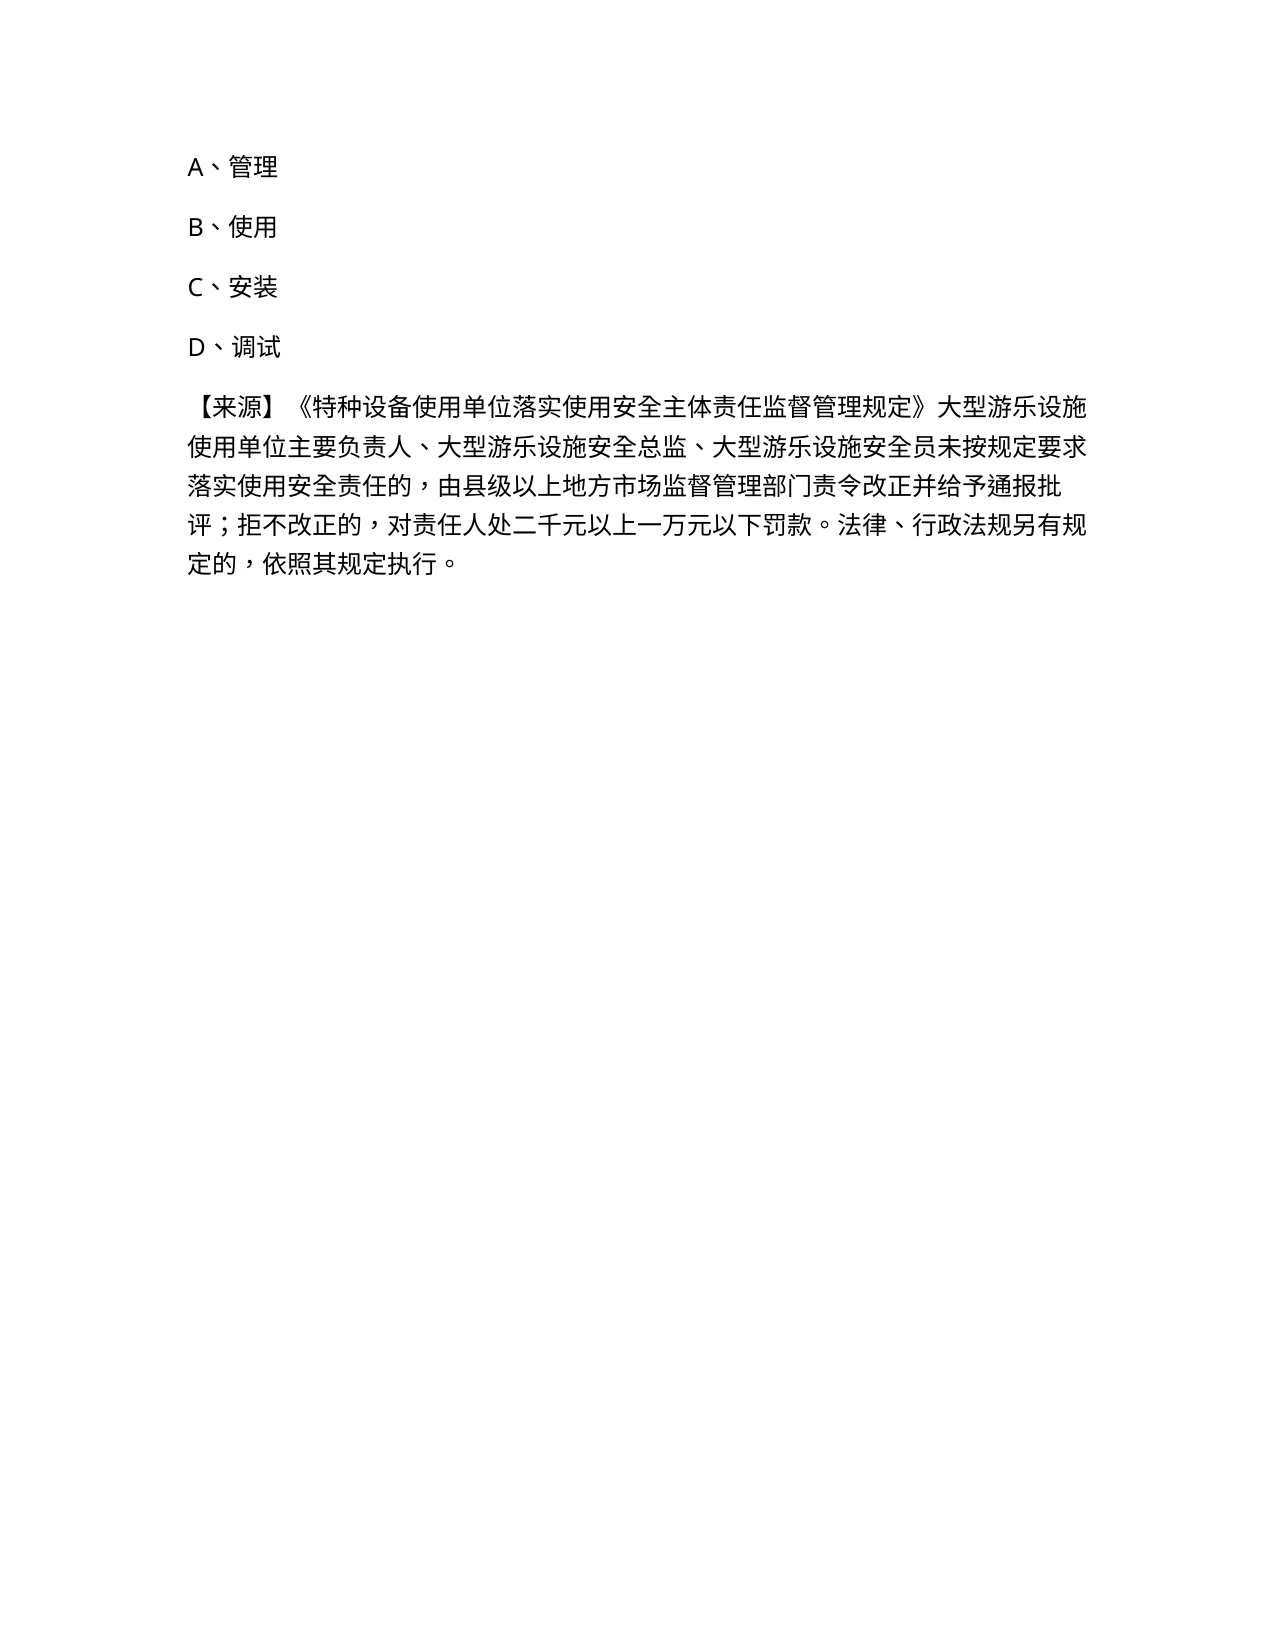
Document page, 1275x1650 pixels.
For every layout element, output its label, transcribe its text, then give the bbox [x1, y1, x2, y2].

text A、管理 [187, 150, 1087, 184]
text C、安装 [187, 270, 1087, 304]
text 【来源】《特种设备使用单位落实使用安全主体责任监督管理规定》大型游乐设施使用单位主要负责人、大型游乐设施安全总监、大型游乐设施安全员未按规定要求落实使用安全责任的，由县级以上地方市场监督管理部门责令改正并给予通报批评；拒不改正的，对责任人处二千元以上一万元以下罚款。法律、行政法规另有规定的，依照其规定执行。 [187, 390, 1087, 581]
text D、调试 [187, 330, 1087, 364]
text B、使用 [187, 210, 1087, 244]
